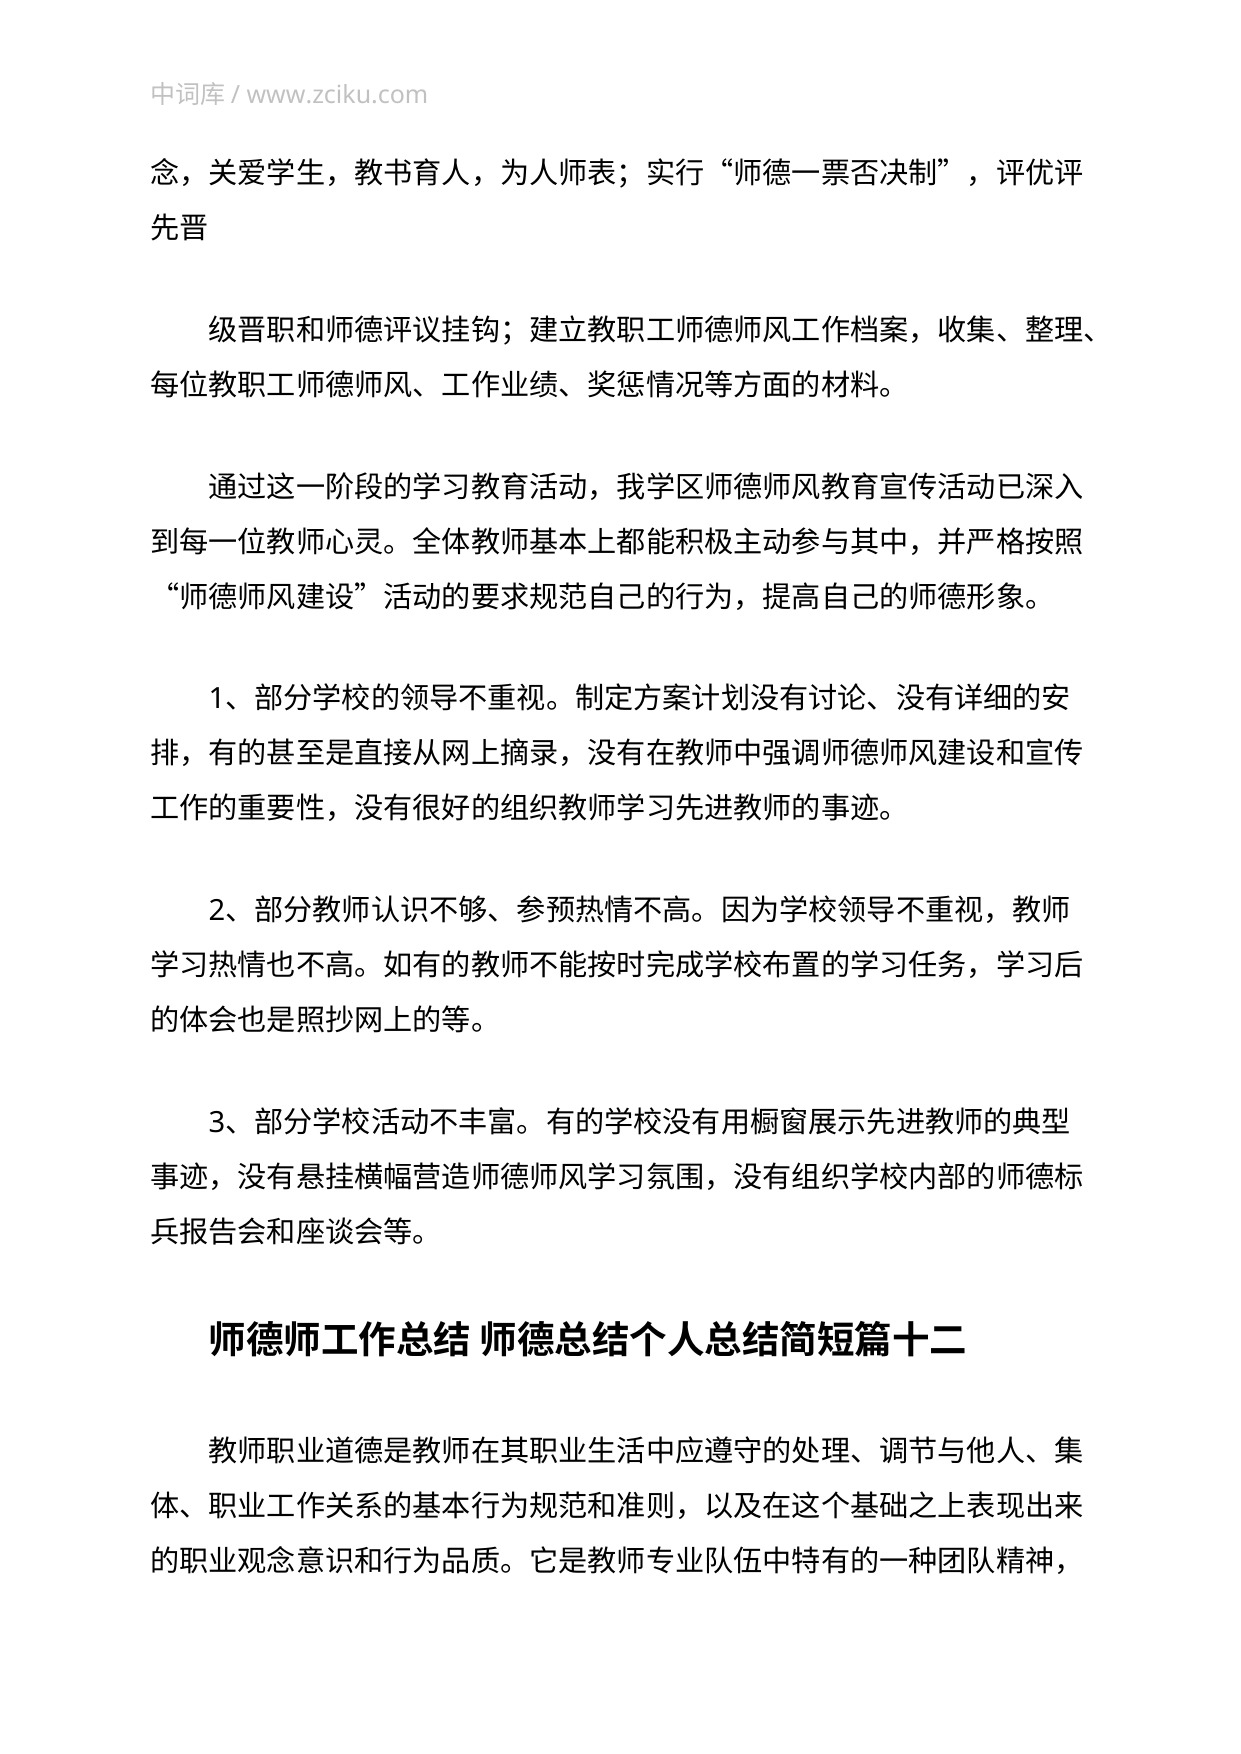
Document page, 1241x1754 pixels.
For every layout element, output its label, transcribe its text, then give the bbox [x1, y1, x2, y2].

text 通过这一阶段的学习教育活动，我学区师德师风教育宣传活动已深入到每一位教师心灵。全体教师基本上都能积极主动参与其中，并严格按照“师德师风建设”活动的要求规范自己的行为，提高自己的师德形象。 [150, 463, 1090, 615]
text 师德师工作总结 师德总结个人总结简短篇十二 [150, 1310, 1090, 1364]
text 3、部分学校活动不丰富。有的学校没有用橱窗展示先进教师的典型事迹，没有悬挂横幅营造师德师风学习氛围，没有组织学校内部的师德标兵报告会和座谈会等。 [150, 1098, 1090, 1250]
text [150, 1427, 1090, 1579]
text 2、部分教师认识不够、参预热情不高。因为学校领导不重视，教师学习热情也不高。如有的教师不能按时完成学校布置的学习任务，学习后的体会也是照抄网上的等。 [150, 887, 1090, 1039]
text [150, 150, 1090, 247]
text 1、部分学校的领导不重视。制定方案计划没有讨论、没有详细的安排，有的甚至是直接从网上摘录，没有在教师中强调师德师风建设和宣传工作的重要性，没有很好的组织教师学习先进教师的事迹。 [150, 675, 1090, 827]
text 级晋职和师德评议挂钩；建立教职工师德师风工作档案，收集、整理、每位教职工师德师风、工作业绩、奖惩情况等方面的材料。 [150, 307, 1090, 404]
